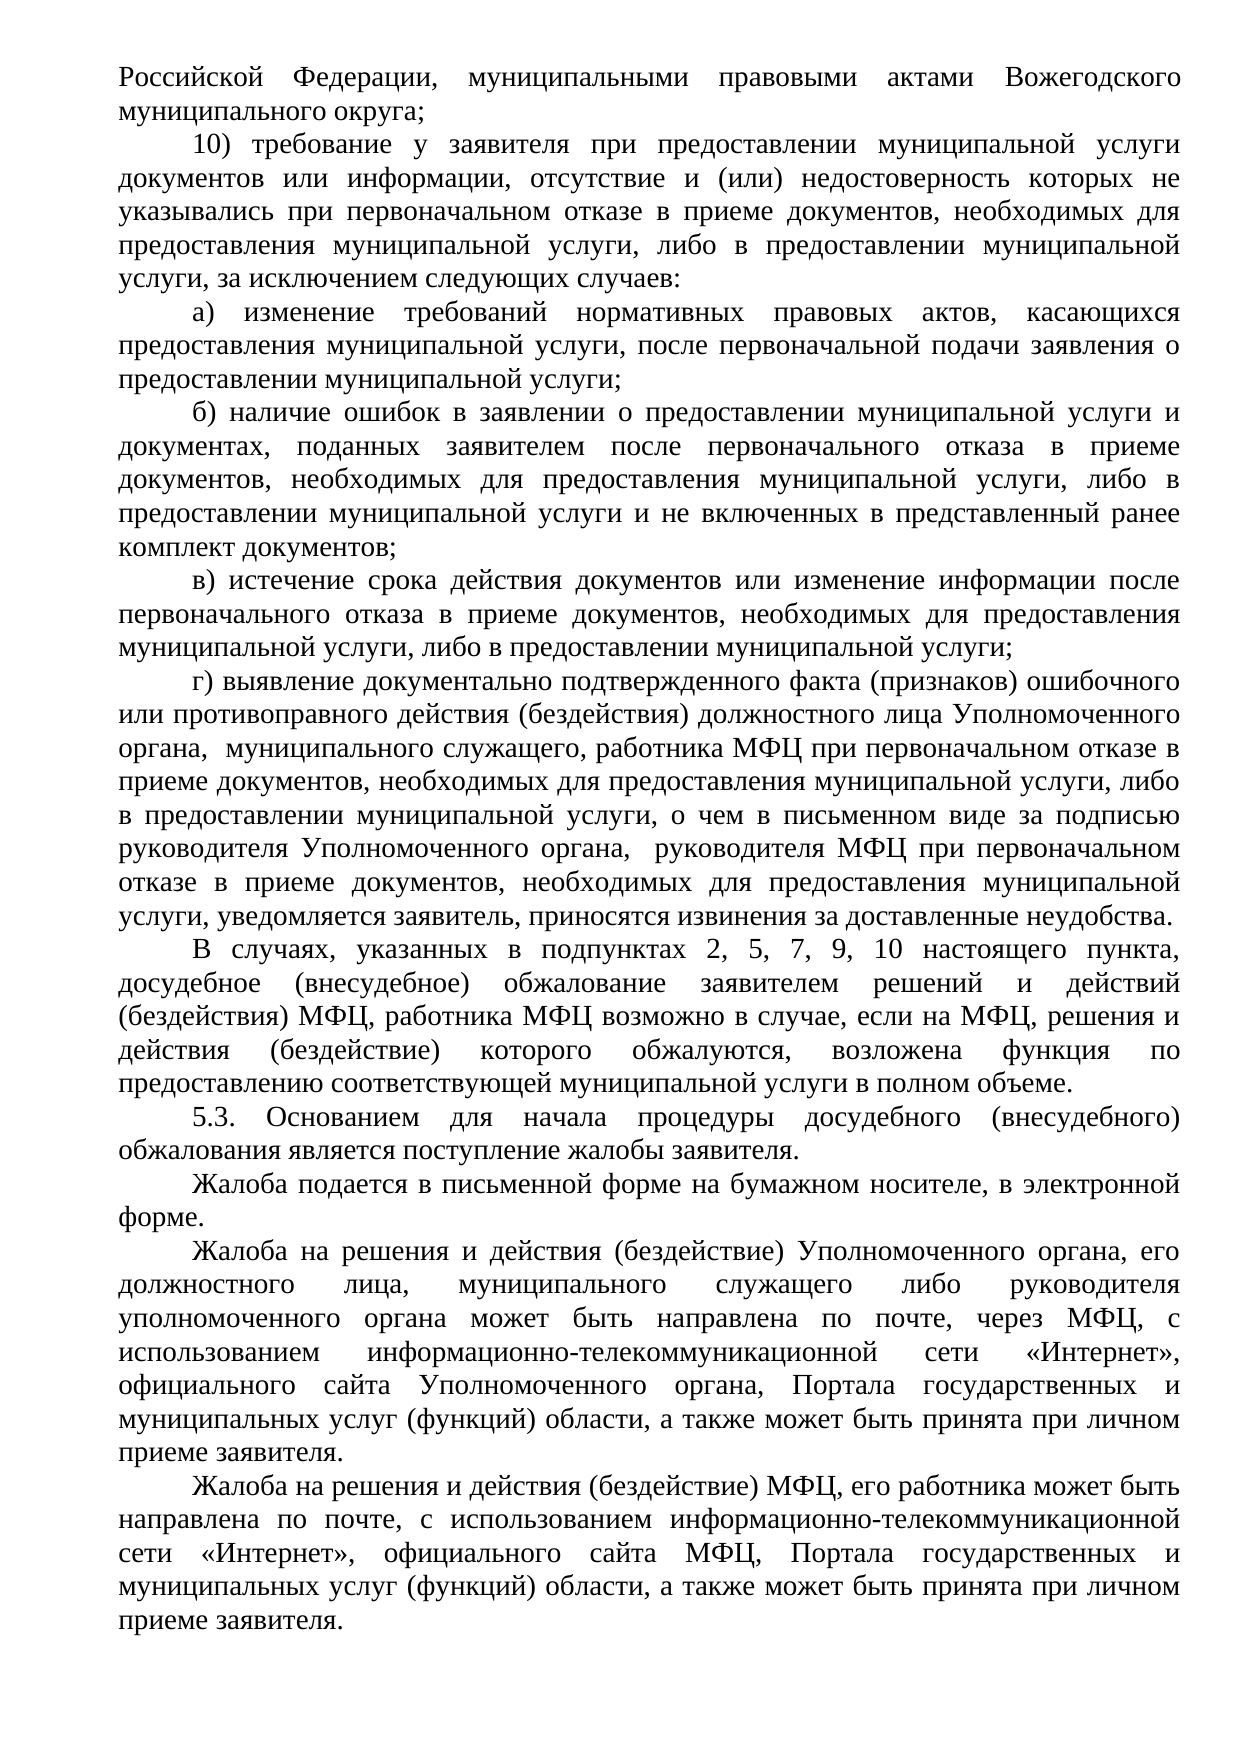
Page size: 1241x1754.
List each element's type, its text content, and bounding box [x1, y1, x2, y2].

text Жалоба на решения и действия (бездействие) Уполномоченного органа, его должностного лица, муниципального служащего либо руководителя уполномоченного органа может быть направлена по почте, через МФЦ, с использованием информационно-телекоммуникационной сети «Интернет», официального сайта Уполномоченного органа, Портала государственных и муниципальных услуг (функций) области, а также может быть принята при личном приеме заявителя. [118, 1233, 1181, 1468]
text Жалоба на решения и действия (бездействие) МФЦ, его работника может быть направлена по почте, с использованием информационно-телекоммуникационной сети «Интернет», официального сайта МФЦ, Портала государственных и муниципальных услуг (функций) области, а также может быть принята при личном приеме заявителя. [118, 1468, 1181, 1636]
text б) наличие ошибок в заявлении о предоставлении муниципальной услуги и документах, поданных заявителем после первоначального отказа в приеме документов, необходимых для предоставления муниципальной услуги, либо в предоставлении муниципальной услуги и не включенных в представленный ранее комплект документов; [118, 394, 1181, 562]
text 5.3. Основанием для начала процедуры досудебного (внесудебного) обжалования является поступление жалобы заявителя. [118, 1099, 1181, 1166]
text а) изменение требований нормативных правовых актов, касающихся предоставления муниципальной услуги, после первоначальной подачи заявления о предоставлении муниципальной услуги; [118, 294, 1181, 394]
text г) выявление документально подтвержденного факта (признаков) ошибочного или противоправного действия (бездействия) должностного лица Уполномоченного органа, муниципального служащего, работника МФЦ при первоначальном отказе в приеме документов, необходимых для предоставления муниципальной услуги, либо в предоставлении муниципальной услуги, о чем в письменном виде за подписью руководителя Уполномоченного органа, руководителя МФЦ при первоначальном отказе в приеме документов, необходимых для предоставления муниципальной услуги, уведомляется заявитель, приносятся извинения за доставленные неудобства. [118, 663, 1181, 931]
text 10) требование у заявителя при предоставлении муниципальной услуги документов или информации, отсутствие и (или) недостоверность которых не указывались при первоначальном отказе в приеме документов, необходимых для предоставления муниципальной услуги, либо в предоставлении муниципальной услуги, за исключением следующих случаев: [118, 126, 1181, 294]
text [118, 59, 1181, 126]
text В случаях, указанных в подпунктах 2, 5, 7, 9, 10 настоящего пункта, досудебное (внесудебное) обжалование заявителем решений и действий (бездействия) МФЦ, работника МФЦ возможно в случае, если на МФЦ, решения и действия (бездействие) которого обжалуются, возложена функция по предоставлению соответствующей муниципальной услуги в полном объеме. [118, 931, 1181, 1099]
text Жалоба подается в письменной форме на бумажном носителе, в электронной форме. [118, 1166, 1181, 1233]
text в) истечение срока действия документов или изменение информации после первоначального отказа в приеме документов, необходимых для предоставления муниципальной услуги, либо в предоставлении муниципальной услуги; [118, 562, 1181, 663]
